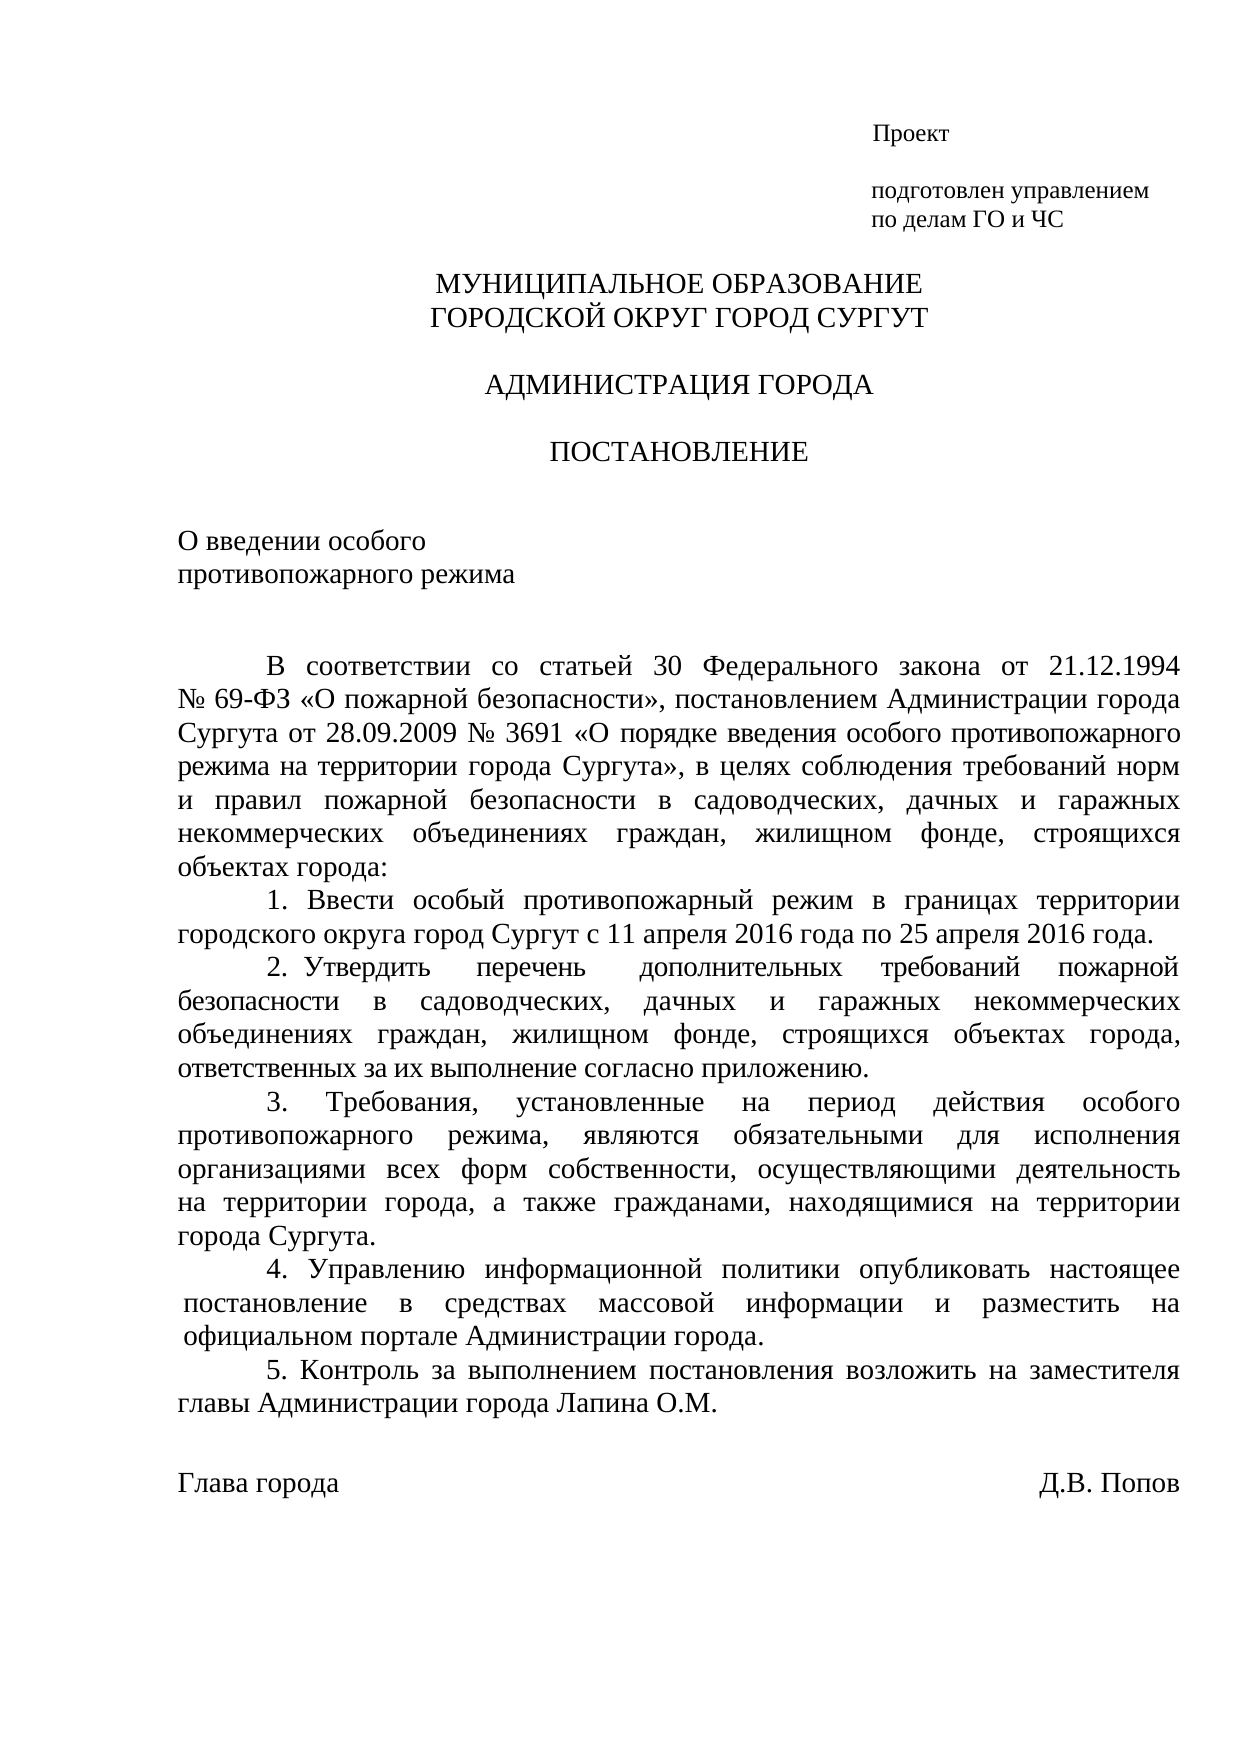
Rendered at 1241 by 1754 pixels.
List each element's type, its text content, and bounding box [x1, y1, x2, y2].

text АДМИНИСТРАЦИЯ ГОРОДА [177, 367, 1181, 401]
text подготовлен управлением [177, 176, 1181, 204]
text Глава города Д.В. Попов [177, 1465, 1181, 1499]
text 5. Контроль за выполнением постановления возложить на заместителя главы Администрации города Лапина О.М. [177, 1352, 1181, 1419]
title 2. Утвердить перечень дополнительных требований пожарной безопасности в садоводческих, дачных и гаражных некоммерческих объединениях граждан, жилищном фонде, строящихся объектах города, ответственных за их выполнение согласно приложению. [177, 949, 1181, 1084]
text 3. Требования, установленные на период действия особого противопожарного режима, являются обязательными для исполнения организациями всех форм собственности, осуществляющими деятельность на территории города, а также гражданами, находящимися на территории города Сургута. [177, 1084, 1181, 1251]
title О введении особого [177, 523, 1181, 557]
title противопожарного режима [177, 557, 1181, 590]
text ПОСТАНОВЛЕНИЕ [177, 434, 1181, 468]
text 4. Управлению информационной политики опубликовать настоящее постановление в средствах массовой информации и разместить на официальном портале Администрации города. [183, 1251, 1181, 1352]
text ГОРОДСКОЙ ОКРУГ ГОРОД СУРГУТ [177, 300, 1181, 334]
text 1. Ввести особый противопожарный режим в границах территории городского округа город Сургут с 11 апреля 2016 года по 25 апреля 2016 года. [177, 882, 1181, 949]
text по делам ГО и ЧС [177, 204, 1181, 233]
text Проект [177, 118, 1181, 147]
text МУНИЦИПАЛЬНОЕ ОБРАЗОВАНИЕ [177, 267, 1181, 300]
text В соответствии со статьей 30 Федерального закона от 21.12.1994 № 69-ФЗ «О пожарной безопасности», постановлением Администрации города Сургута от 28.09.2009 № 3691 «О порядке введения особого противопожарного режима на территории города Сургута», в целях соблюдения требований норм и правил пожарной безопасности в садоводческих, дачных и гаражных некоммерческих объединениях граждан, жилищном фонде, строящихся объектах города: [177, 648, 1181, 882]
